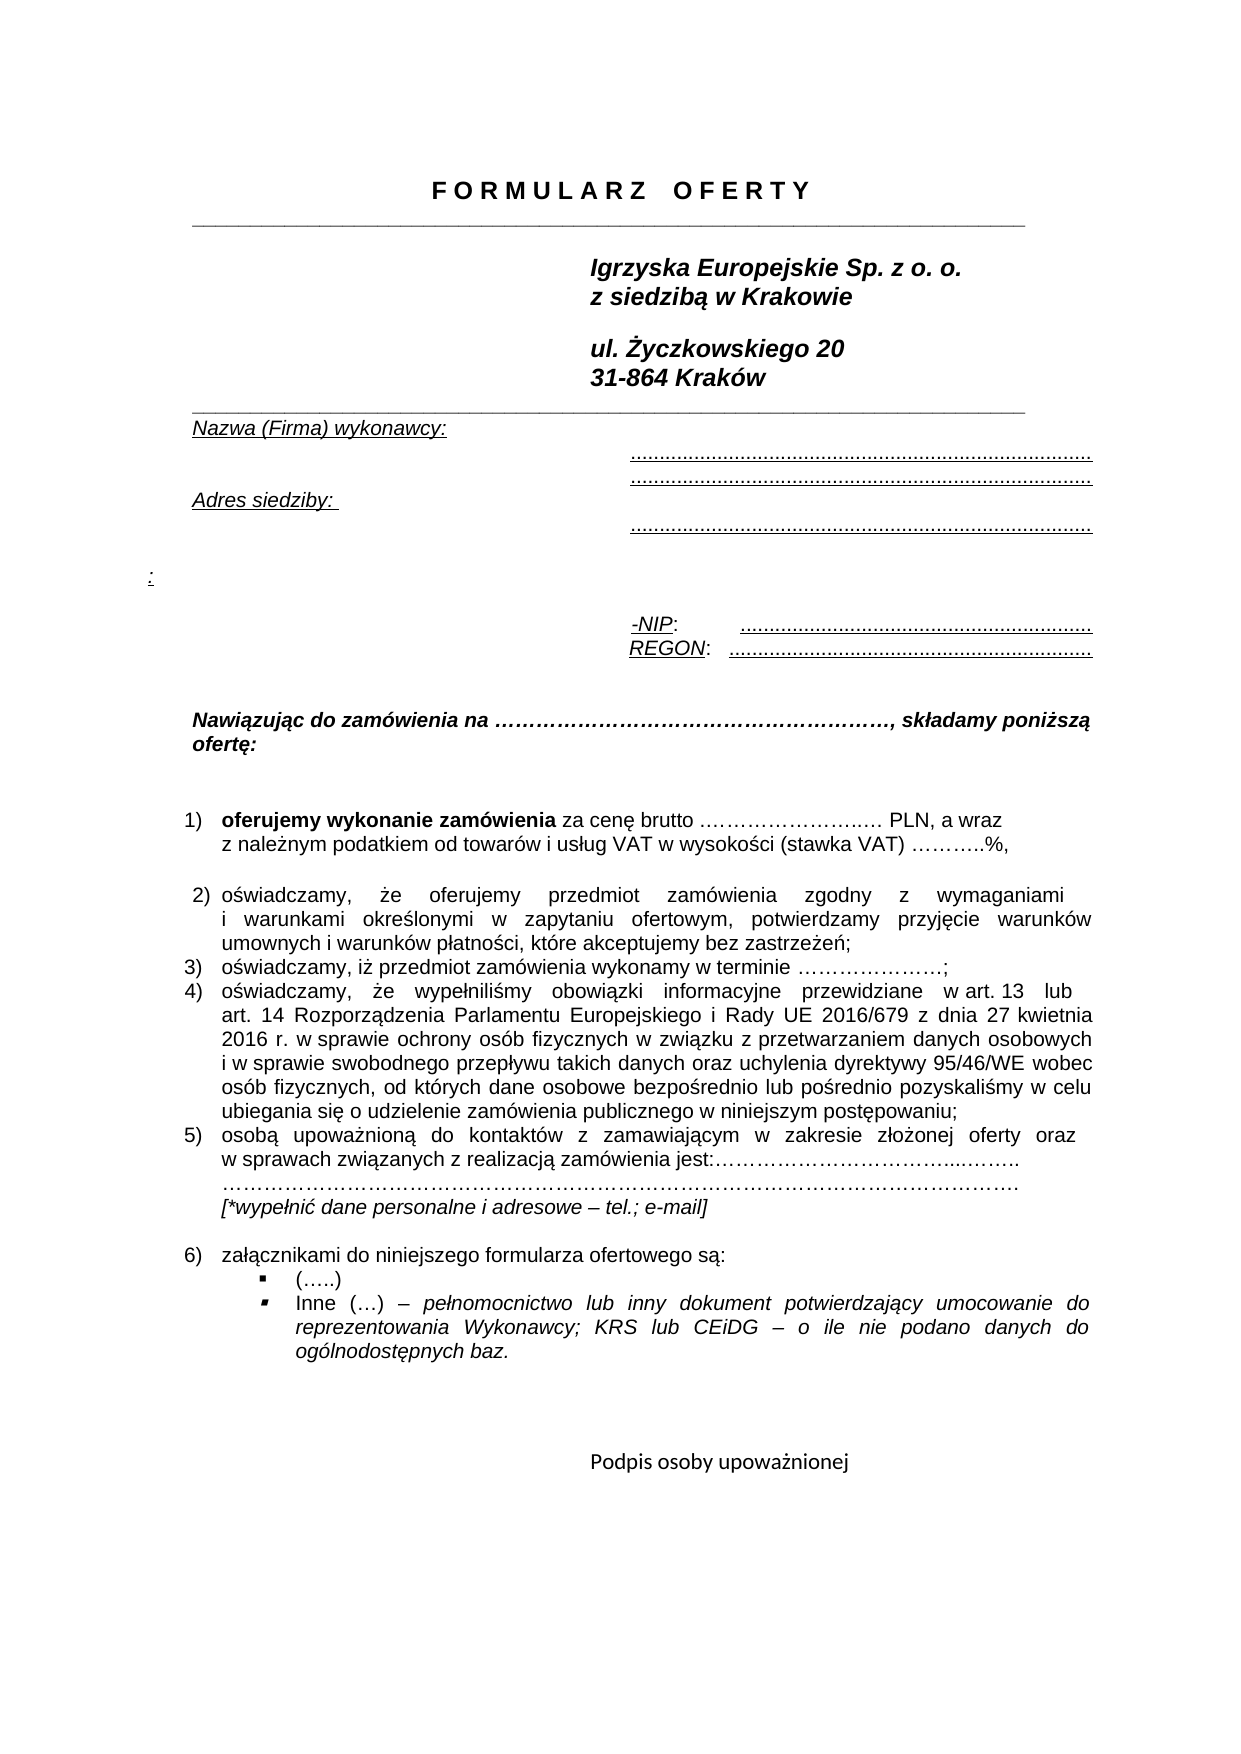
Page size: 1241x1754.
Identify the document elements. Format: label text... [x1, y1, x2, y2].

text ________________________________________________________________________ [192, 392, 1093, 416]
text ________________________________________________________________________ [192, 205, 1093, 229]
text Adres siedziby: [192, 488, 1093, 512]
list Inne (…) – pełnomocnictwo lub inny dokument potwierdzający umocowanie do reprezentowania Wykonawcy; KRS lub CEiDG – o ile nie podano danych do ogólnodostępnych baz. [258, 1291, 1093, 1363]
text : [148, 564, 1093, 588]
text ................................................................................ [192, 464, 1093, 488]
text z siedzibą w Krakowie [561, 282, 1093, 311]
list osobą upoważnioną do kontaktów z zamawiającym w zakresie złożonej oferty oraz w sprawach związanych z realizacją zamówienia jest:……………………………....…….. [184, 1123, 1093, 1171]
text ul. Życzkowskiego 20 [561, 334, 1093, 363]
text REGON: ............................................................... [192, 636, 1093, 659]
list oświadczamy, iż przedmiot zamówienia wykonamy w terminie …………………; [184, 955, 1093, 979]
text Igrzyska Europejskie Sp. z o. o. [192, 253, 1093, 282]
list (…..) [258, 1267, 1093, 1291]
list oświadczamy, że wypełniliśmy obowiązki informacyjne przewidziane w art. 13 lub art. 14 Rozporządzenia Parlamentu Europejskiego i Rady UE 2016/679 z dnia 27 kwietnia 2016 r. w sprawie ochrony osób fizycznych w związku z przetwarzaniem danych osobowych i w sprawie swobodnego przepływu takich danych oraz uchylenia dyrektywy 95/46/WE wobec osób fizycznych, od których dane osobowe bezpośrednio lub pośrednio pozyskaliśmy w celu ubiegania się o udzielenie zamówienia publicznego w niniejszym postępowaniu; [184, 979, 1093, 1123]
text 31-864 Kraków [561, 363, 1093, 392]
list załącznikami do niniejszego formularza ofertowego są: [184, 1243, 1093, 1267]
text -NIP: ............................................................. [192, 612, 1093, 636]
list oświadczamy, że oferujemy przedmiot zamówienia zgodny z wymaganiami i warunkami określonymi w zapytaniu ofertowym, potwierdzamy przyjęcie warunków umownych i warunków płatności, które akceptujemy bez zastrzeżeń; [192, 883, 1093, 955]
text ……………………………………………………………………………………………………. [221, 1171, 1093, 1195]
text ................................................................................ [192, 512, 1093, 536]
text Podpis osoby upoważnionej [590, 1447, 1093, 1475]
text ................................................................................ [192, 440, 1093, 464]
text F O R M U L A R Z O F E R T Y [148, 176, 1093, 205]
list oferujemy wykonanie zamówienia za cenę brutto .…………………..… PLN, a wraz z należnym podatkiem od towarów i usług VAT w wysokości (stawka VAT) ………..%, [184, 807, 1093, 883]
text Nazwa (Firma) wykonawcy: [192, 416, 1093, 440]
text Nawiązując do zamówienia na …………………………………………………, składamy poniższą ofertę: [192, 707, 1093, 755]
list [*wypełnić dane personalne i adresowe – tel.; e-mail] [221, 1195, 1093, 1219]
